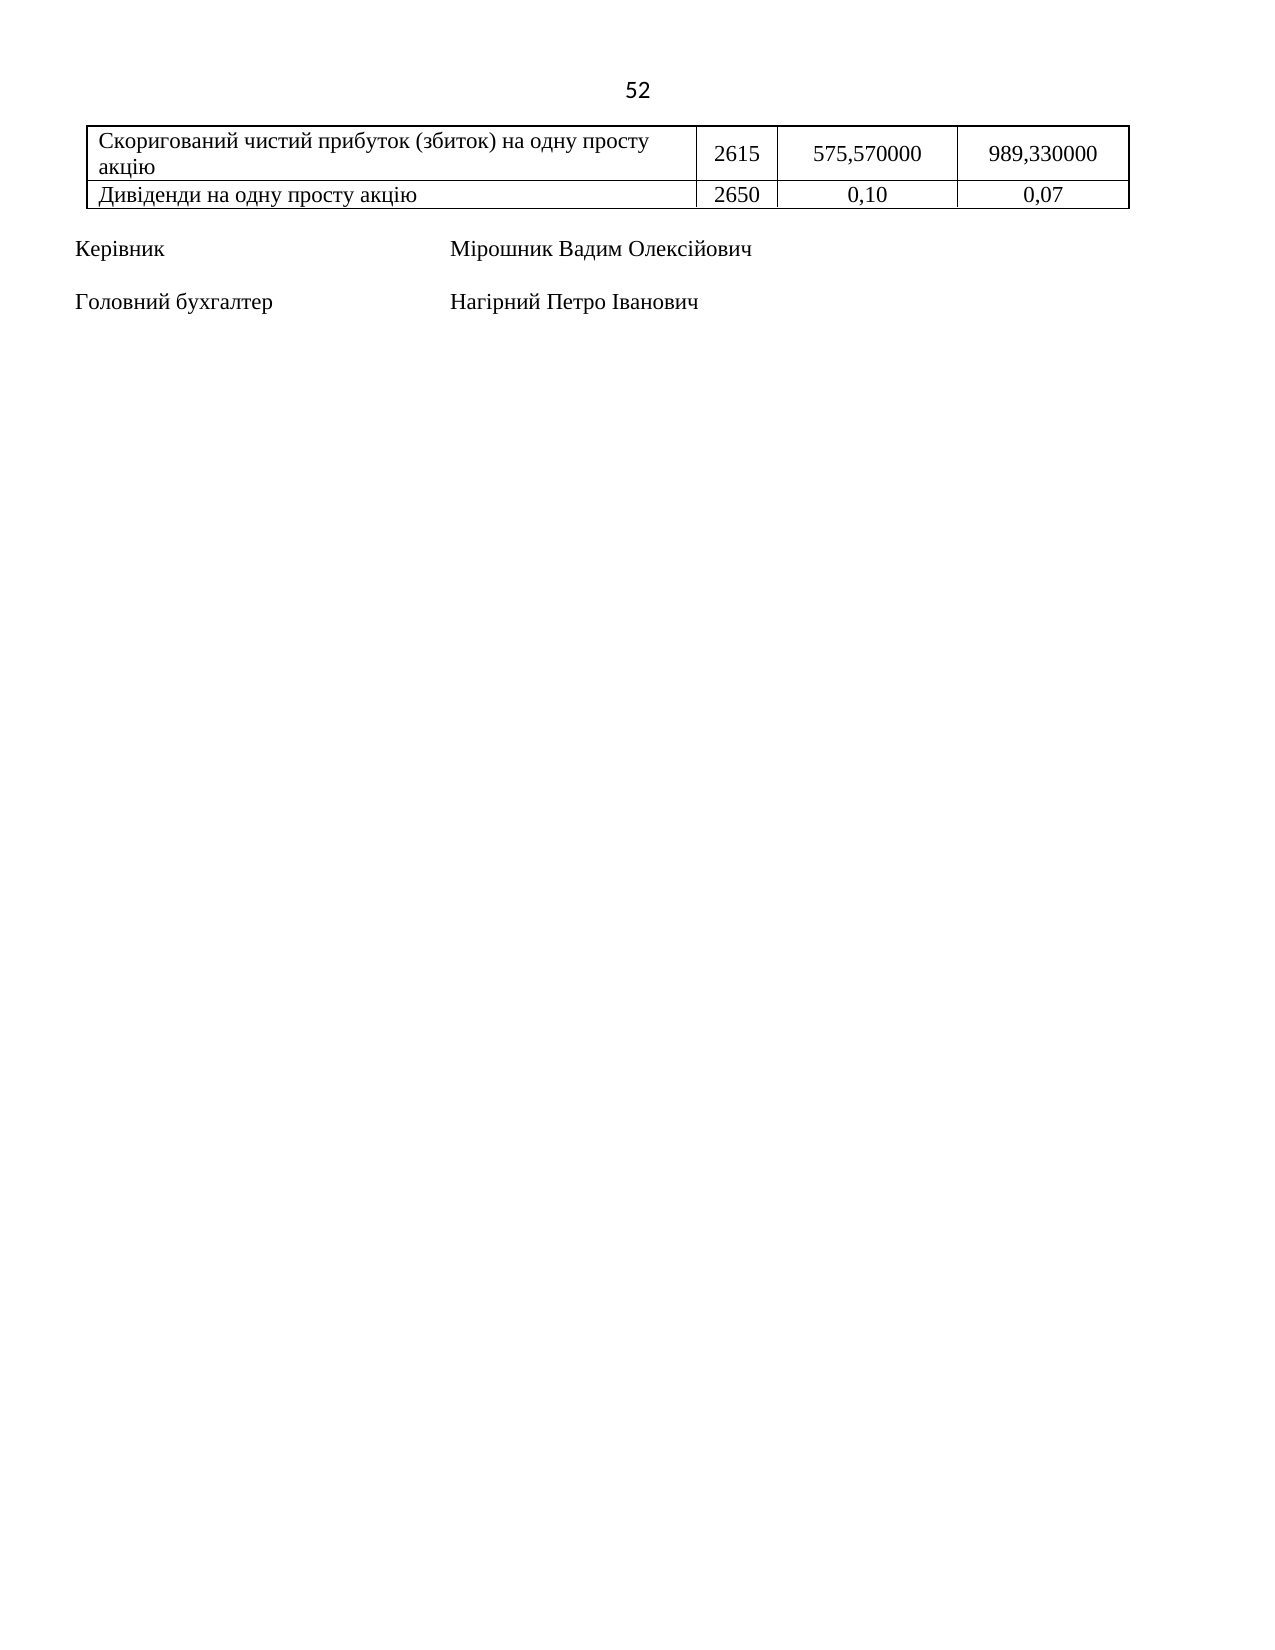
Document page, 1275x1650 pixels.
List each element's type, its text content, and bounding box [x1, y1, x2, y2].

table_cell 0,10 [778, 181, 957, 207]
table_cell Скоригований чистий прибуток (збиток) на одну просту акцію [88, 127, 696, 179]
table_cell 575,570000 [778, 127, 957, 179]
table_cell 989,330000 [958, 127, 1128, 179]
text Керівник Мiрошник Вадим Олексiйович [75, 235, 1200, 262]
table_cell 2615 [697, 127, 777, 179]
table_cell Дивіденди на одну просту акцію [88, 181, 696, 207]
text Головний бухгалтер Нагiрний Петро Iванович [75, 288, 1200, 314]
table_cell 2650 [697, 181, 777, 207]
table_cell 0,07 [958, 181, 1128, 207]
